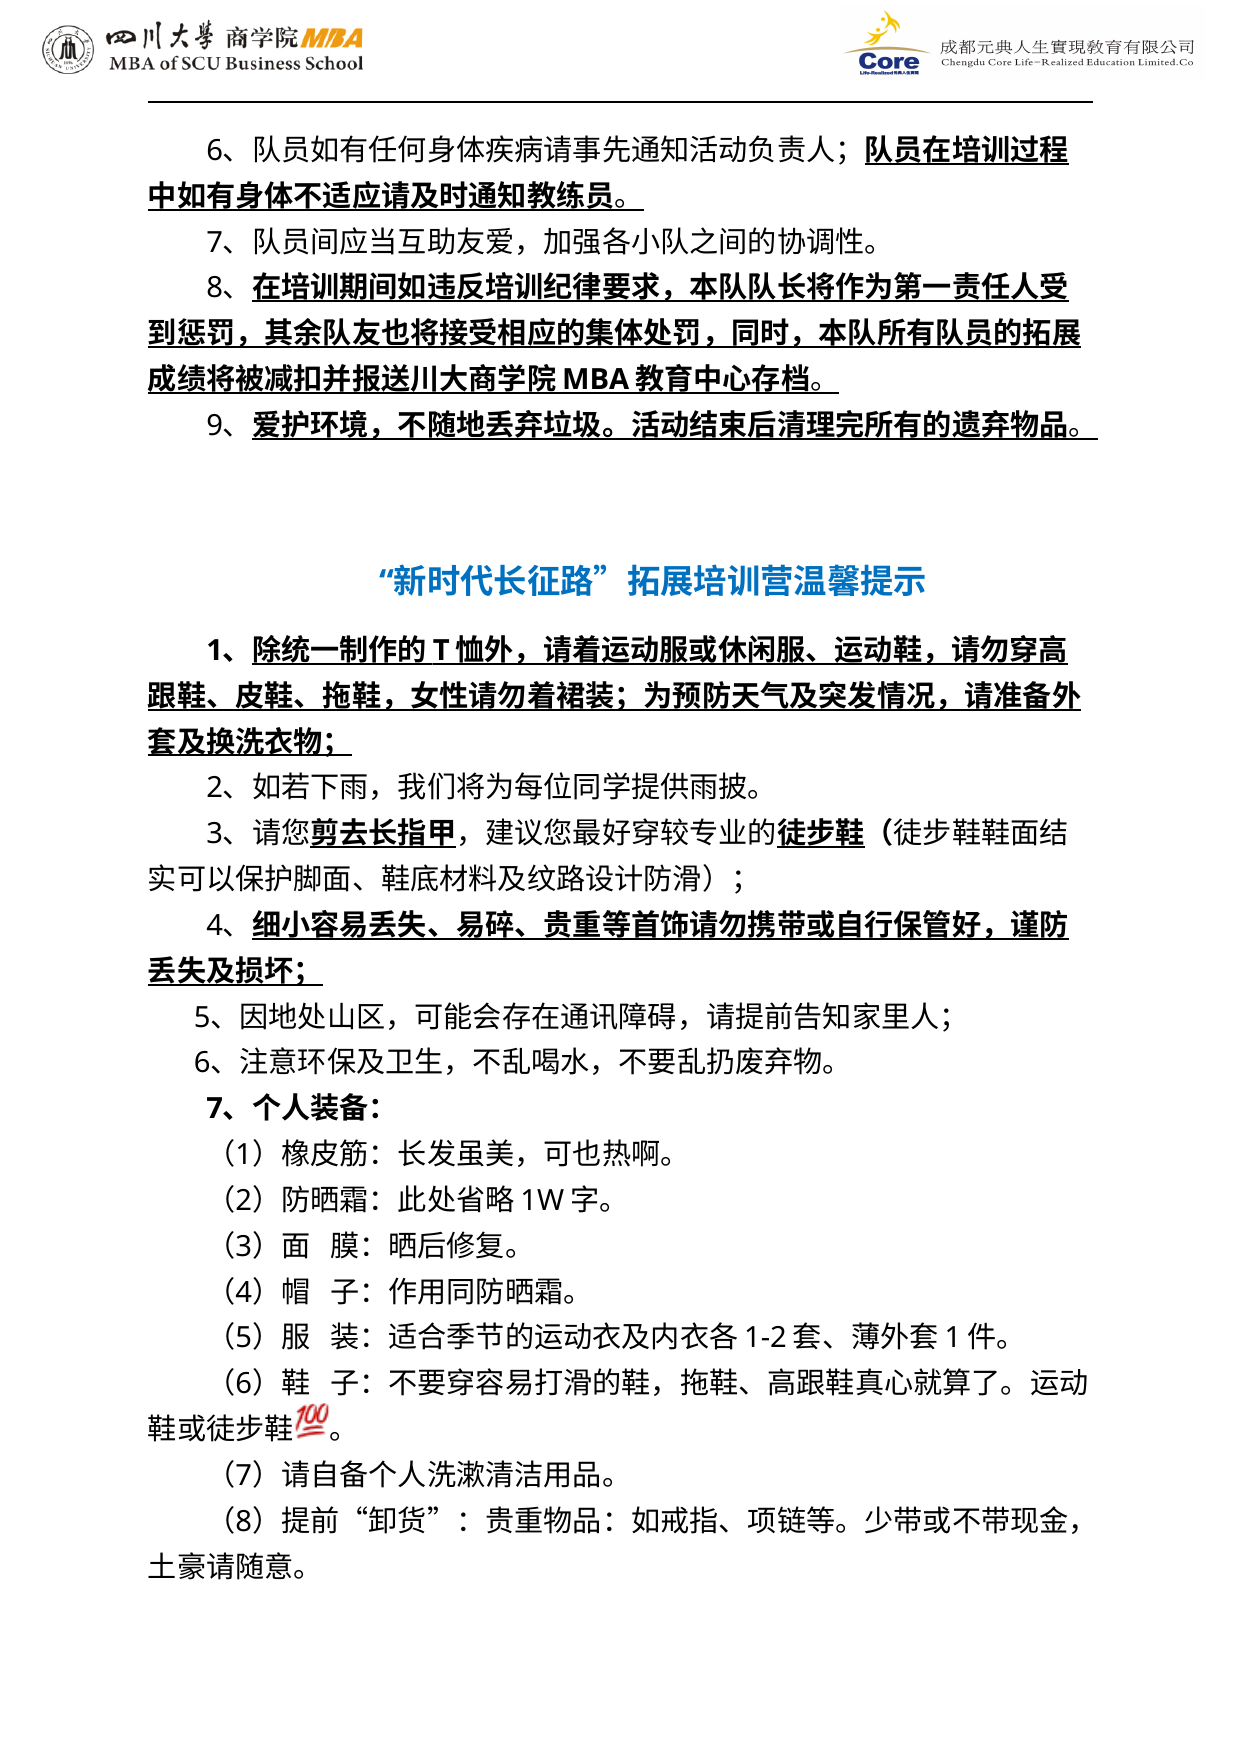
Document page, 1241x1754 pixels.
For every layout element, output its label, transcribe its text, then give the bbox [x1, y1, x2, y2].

text 5、因地处山区，可能会存在通讯障碍，请提前告知家里人； 6、注意环保及卫生，不乱喝水，不要乱扔废弃物。 [193, 990, 1093, 1082]
text 3、请您剪去长指甲，建议您最好穿较专业的徒步鞋（徒步鞋鞋面结实可以保护脚面、鞋底材料及纹路设计防滑）； [148, 807, 1093, 899]
text （7）请自备个人洗漱清洁用品。 [148, 1449, 1093, 1494]
text （4）帽 子：作用同防晒霜。 [148, 1265, 1093, 1311]
text 1、除统一制作的T恤外，请着运动服或休闲服、运动鞋，请勿穿高跟鞋、皮鞋、拖鞋，女性请勿着裙装；为预防天气及突发情况，请准备外套及换洗衣物； [148, 624, 1093, 761]
text （8）提前“卸货”：贵重物品：如戒指、项链等。少带或不带现金，土豪请随意。 [148, 1494, 1093, 1586]
text 7、队员间应当互助友爱，加强各小队之间的协调性。 [148, 215, 1093, 261]
text 2、如若下雨，我们将为每位同学提供雨披。 [148, 761, 1093, 807]
picture [293, 1403, 330, 1440]
text 9、爱护环境，不随地丢弃垃圾。活动结束后清理完所有的遗弃物品。 [148, 399, 1093, 490]
picture [839, 6, 1207, 80]
picture [37, 11, 371, 80]
text 6、队员如有任何身体疾病请事先通知活动负责人；队员在培训过程中如有身体不适应请及时通知教练员。 [148, 124, 1093, 215]
text （5）服 装：适合季节的运动衣及内衣各1-2套、薄外套1件。 [148, 1311, 1093, 1357]
text （6）鞋 子：不要穿容易打滑的鞋，拖鞋、高跟鞋真心就算了。运动鞋或徒步鞋。 [148, 1357, 1093, 1449]
text 7、个人装备： [148, 1082, 1093, 1128]
text （1）橡皮筋：长发虽美，可也热啊。 [148, 1128, 1093, 1174]
text 4、细小容易丢失、易碎、贵重等首饰请勿携带或自行保管好，谨防丢失及损坏； [148, 899, 1093, 990]
text 8、在培训期间如违反培训纪律要求，本队队长将作为第一责任人受到惩罚，其余队友也将接受相应的集体处罚，同时，本队所有队员的拓展成绩将被减扣并报送川大商学院MBA教育中心存档。 [148, 261, 1093, 399]
text “新时代长征路”拓展培训营温馨提示 [148, 557, 1093, 603]
text （2）防晒霜：此处省略1W字。 [148, 1174, 1093, 1219]
text （3）面 膜：晒后修复。 [148, 1219, 1093, 1265]
